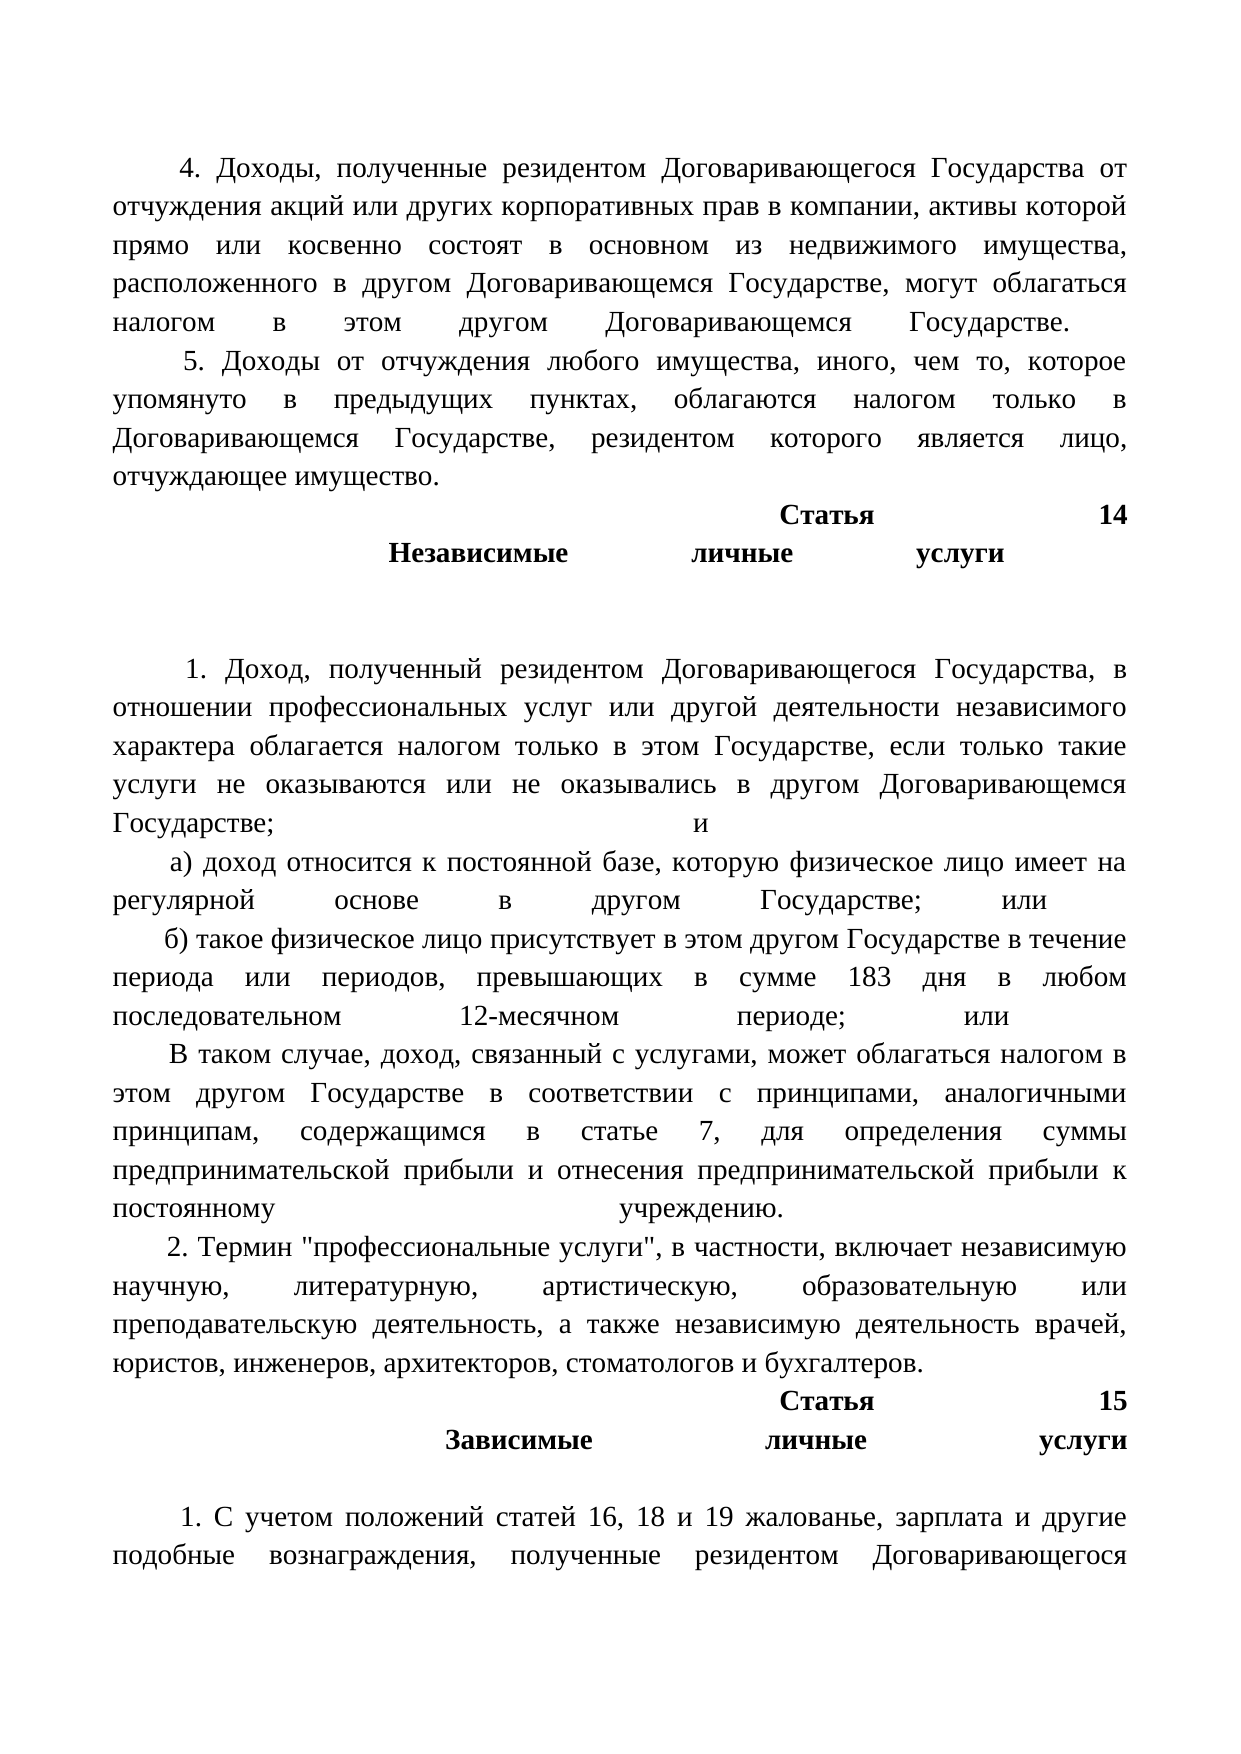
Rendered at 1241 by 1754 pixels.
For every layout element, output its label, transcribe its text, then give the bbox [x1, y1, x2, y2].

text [112, 150, 1128, 492]
text Статья 14 Независимые личные услуги 1. Доход, полученный резидентом Договаривающегося Государства, в отношении профессиональных услуг или другой деятельности независимого характера облагается налогом только в этом Государстве, если только такие услуги не оказываются или не оказывались в другом Договаривающемся Государстве; и а) доход относится к постоянной базе, которую физическое лицо имеет на регулярной основе в другом Государстве; или б) такое физическое лицо присутствует в этом другом Государстве в течение периода или периодов, превышающих в сумме 183 дня в любом последовательном 12-месячном периоде; или В таком случае, доход, связанный с услугами, может облагаться налогом в этом другом Государстве в соответствии с принципами, аналогичными принципам, содержащимся в статье 7, для определения суммы предпринимательской прибыли и отнесения предпринимательской прибыли к постоянному учреждению. 2. Термин "профессиональные услуги", в частности, включает независимую научную, литературную, артистическую, образовательную или преподавательскую деятельность, а также независимую деятельность врачей, юристов, инженеров, архитекторов, стоматологов и бухгалтеров. [112, 497, 1128, 1378]
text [112, 1383, 1128, 1571]
